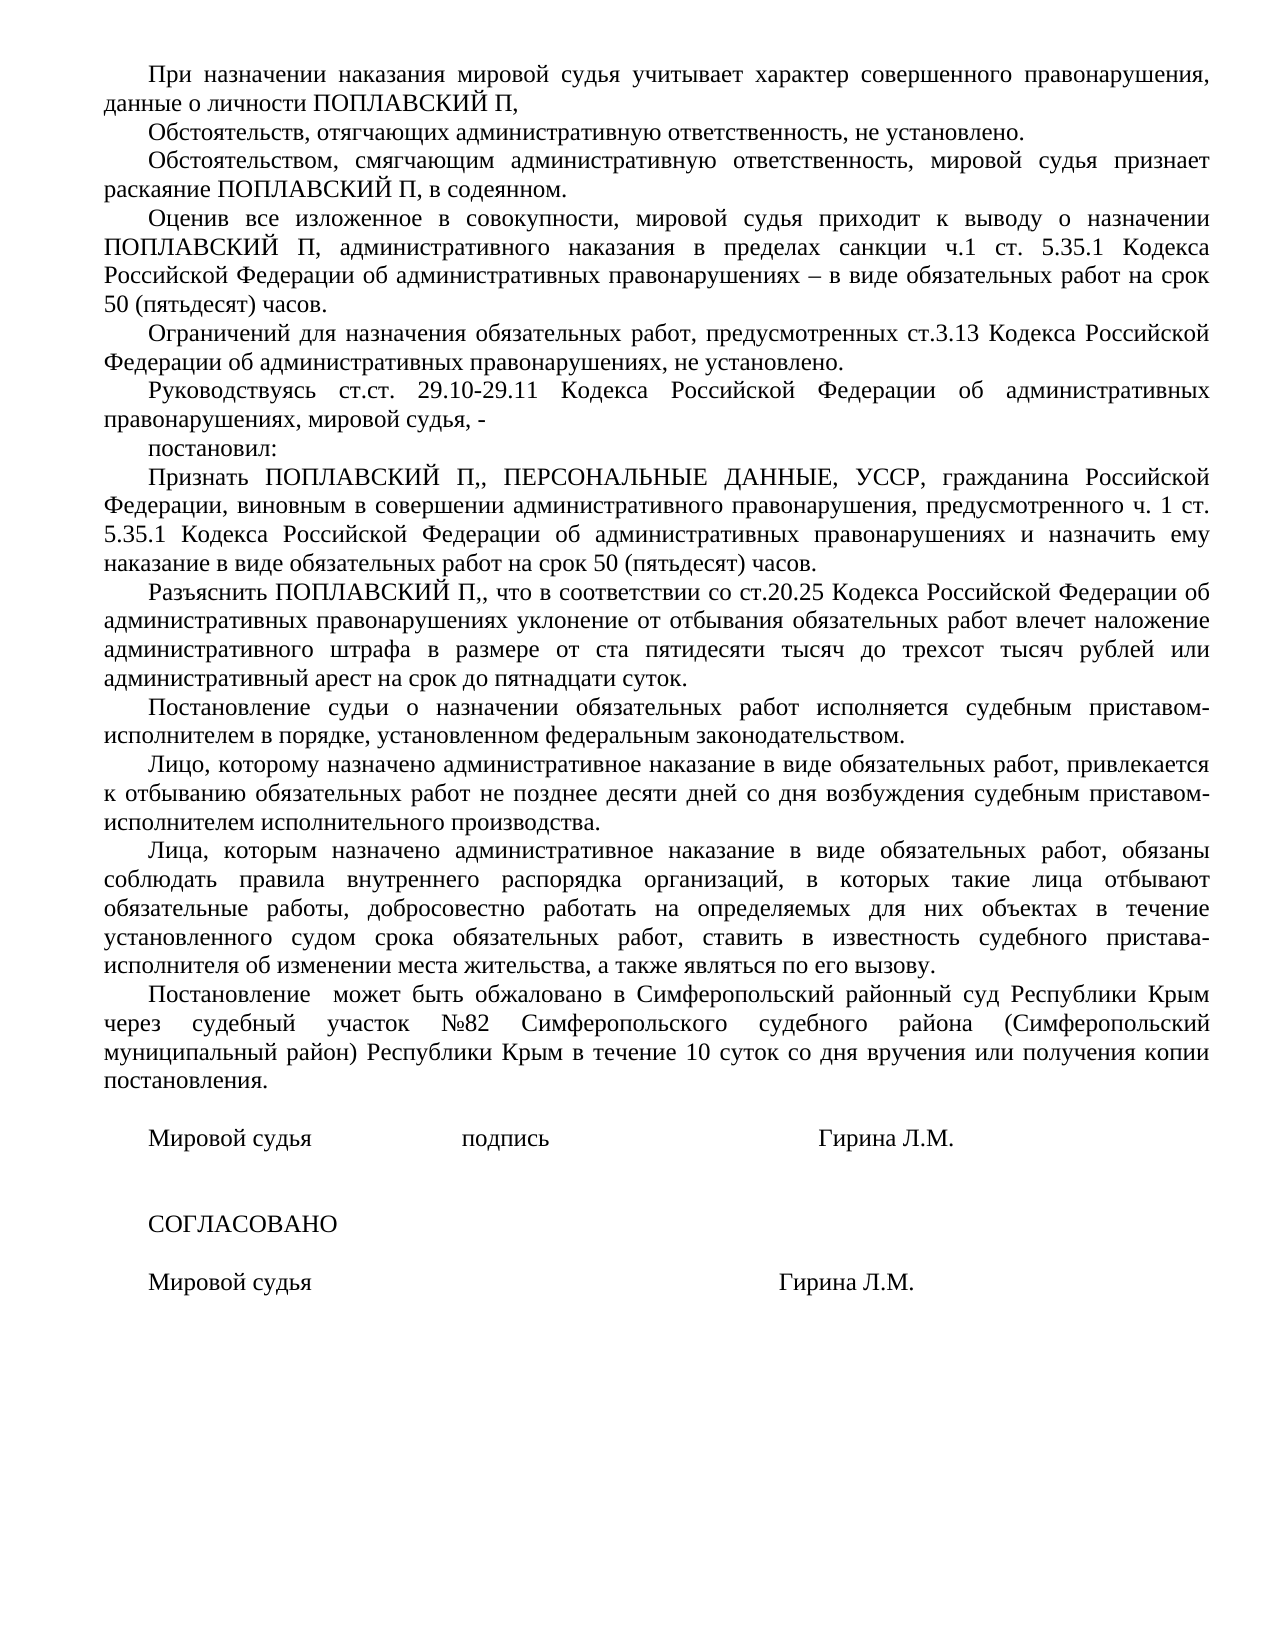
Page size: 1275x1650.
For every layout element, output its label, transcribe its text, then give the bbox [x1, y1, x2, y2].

text Обстоятельств, отягчающих административную ответственность, не установлено. [103, 117, 1211, 145]
text Лица, которым назначено административное наказание в виде обязательных работ, обязаны соблюдать правила внутреннего распорядка организаций, в которых такие лица отбывают обязательные работы, добросовестно работать на определяемых для них объектах в течение установленного судом срока обязательных работ, ставить в известность судебного пристава-исполнителя об изменении места жительства, а также являться по его вызову. [103, 835, 1211, 979]
text Руководствуясь ст.ст. 29.10-29.11 Кодекса Российской Федерации об административных правонарушениях, мировой судья, - [103, 375, 1211, 433]
text Мировой судья Гирина Л.М. [103, 1267, 1211, 1295]
text постановил: [103, 433, 1211, 462]
text При назначении наказания мировой судья учитывает характер совершенного правонарушения, данные о личности ПОПЛАВСКИЙ П, [103, 59, 1211, 117]
text Оценив все изложенное в совокупности, мировой судья приходит к выводу о назначении ПОПЛАВСКИЙ П, административного наказания в пределах санкции ч.1 ст. 5.35.1 Кодекса Российской Федерации об административных правонарушениях – в виде обязательных работ на срок 50 (пятьдесят) часов. [103, 203, 1211, 318]
text Ограничений для назначения обязательных работ, предусмотренных ст.3.13 Кодекса Российской Федерации об административных правонарушениях, не установлено. [103, 318, 1211, 375]
text Постановление может быть обжаловано в Симферопольский районный суд Республики Крым через судебный участок №82 Симферопольского судебного района (Симферопольский муниципальный район) Республики Крым в течение 10 суток со дня вручения или получения копии постановления. [103, 979, 1211, 1094]
text Признать ПОПЛАВСКИЙ П,, ПЕРСОНАЛЬНЫЕ ДАННЫЕ, УССР, гражданина Российской Федерации, виновным в совершении административного правонарушения, предусмотренного ч. 1 ст. 5.35.1 Кодекса Российской Федерации об административных правонарушениях и назначить ему наказание в виде обязательных работ на срок 50 (пятьдесят) часов. [103, 462, 1211, 577]
text Лицо, которому назначено административное наказание в виде обязательных работ, привлекается к отбыванию обязательных работ не позднее десяти дней со дня возбуждения судебным приставом-исполнителем исполнительного производства. [103, 749, 1211, 835]
text СОГЛАСОВАНО [103, 1209, 1211, 1238]
text Обстоятельством, смягчающим административную ответственность, мировой судья признает раскаяние ПОПЛАВСКИЙ П, в содеянном. [103, 145, 1211, 203]
text Мировой судья подпись Гирина Л.М. [103, 1123, 1211, 1152]
text Разъяснить ПОПЛАВСКИЙ П,, что в соответствии со ст.20.25 Кодекса Российской Федерации об административных правонарушениях уклонение от отбывания обязательных работ влечет наложение административного штрафа в размере от ста пятидесяти тысяч до трехсот тысяч рублей или административный арест на срок до пятнадцати суток. [103, 577, 1211, 692]
text Постановление судьи о назначении обязательных работ исполняется судебным приставом-исполнителем в порядке, установленном федеральным законодательством. [103, 692, 1211, 749]
